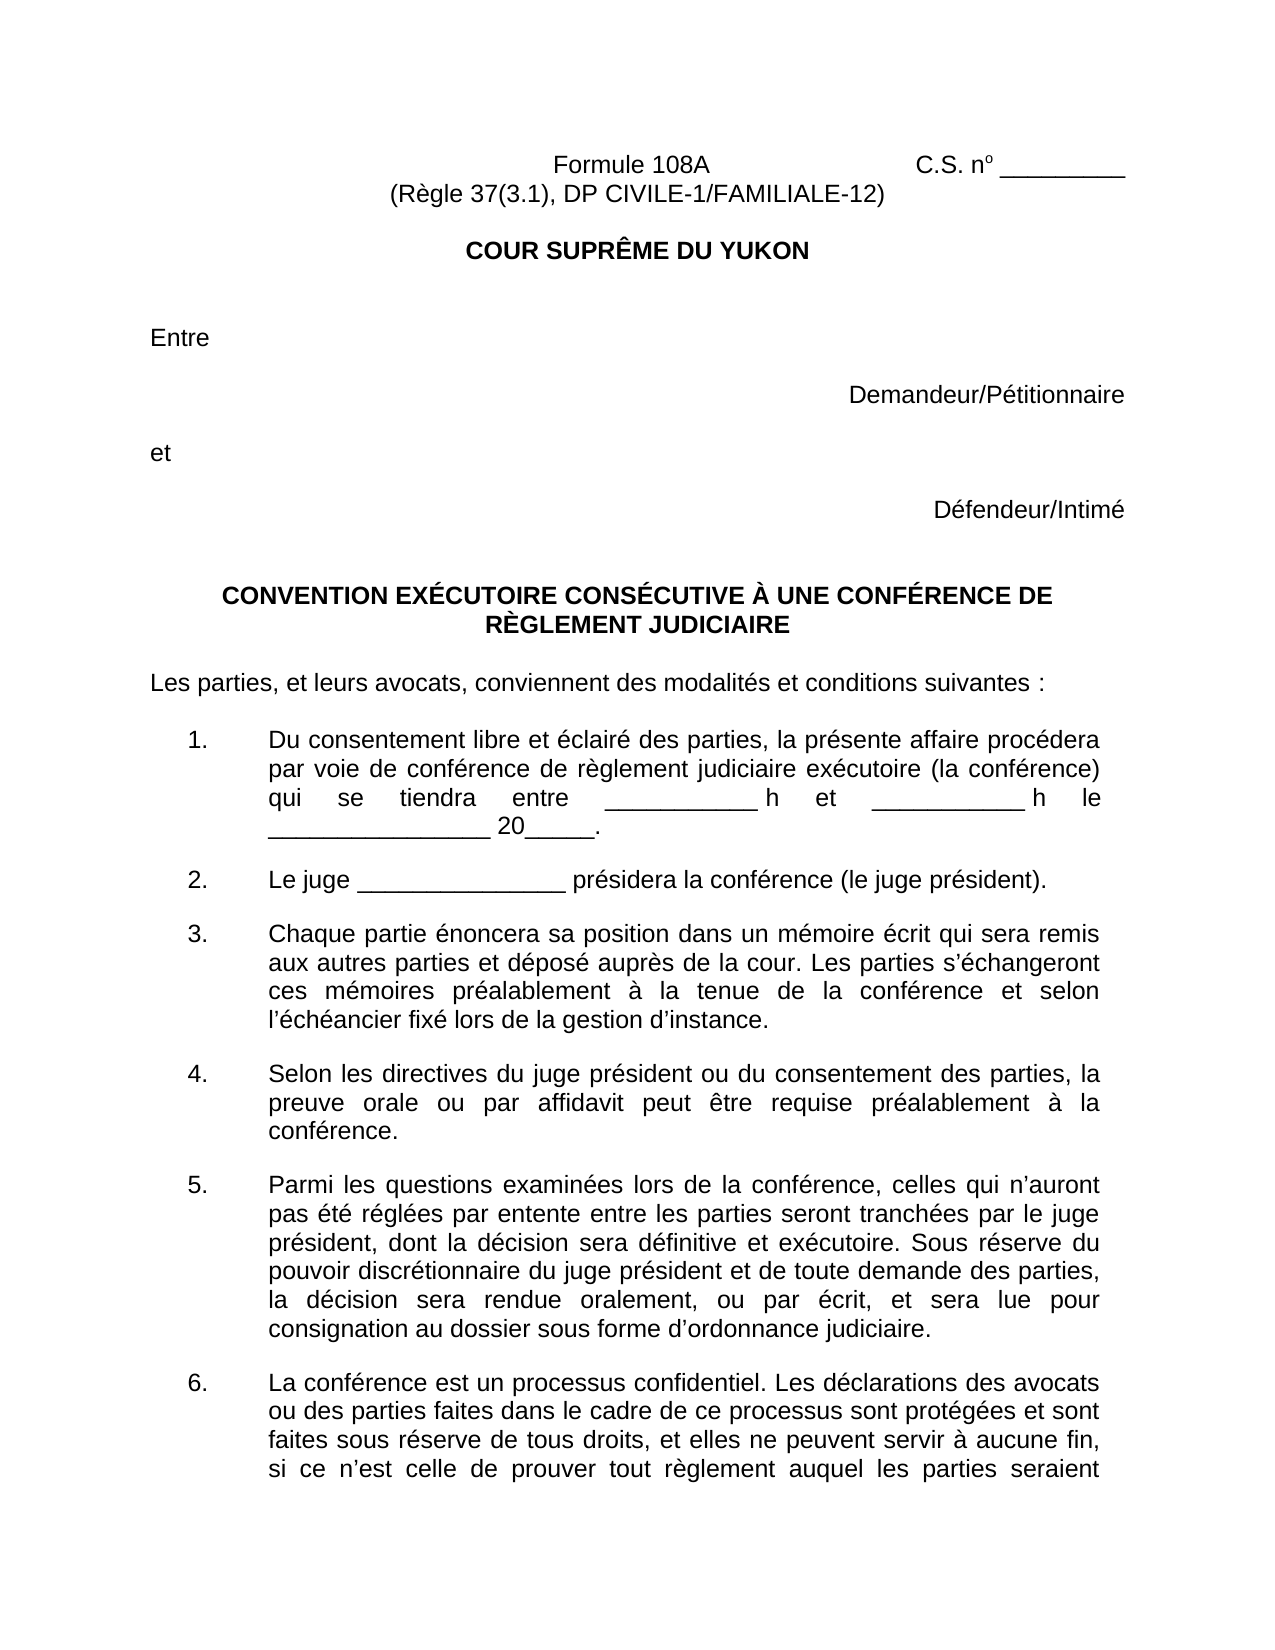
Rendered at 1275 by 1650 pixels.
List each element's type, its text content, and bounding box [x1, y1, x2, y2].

list Chaque partie énoncera sa position dans un mémoire écrit qui sera remis aux autres parties et déposé auprès de la cour. Les parties s’échangeront ces mémoires préalablement à la tenue de la conférence et selon l’échéancier fixé lors de la gestion d’instance. [187, 919, 1101, 1034]
list Parmi les questions examinées lors de la conférence, celles qui n’auront pas été réglées par entente entre les parties seront tranchées par le juge président, dont la décision sera définitive et exécutoire. Sous réserve du pouvoir discrétionnaire du juge président et de toute demande des parties, la décision sera rendue oralement, ou par écrit, et sera lue pour consignation au dossier sous forme d’ordonnance judiciaire. [187, 1170, 1101, 1342]
text Entre [150, 322, 1125, 351]
text Demandeur/Pétitionnaire [150, 380, 1125, 409]
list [187, 1367, 1101, 1482]
text Défendeur/Intimé [150, 495, 1125, 524]
text COUR SUPRÊME DU YUKON [150, 236, 1125, 265]
text Formule 108A C.S. no _________ [150, 150, 1125, 179]
text (Règle 37(3.1), DP CIVILE-1/FAMILIALE-12) [150, 179, 1125, 207]
text Les parties, et leurs avocats, conviennent des modalités et conditions suivantes : [150, 667, 1125, 696]
list Selon les directives du juge président ou du consentement des parties, la preuve orale ou par affidavit peut être requise préalablement à la conférence. [187, 1059, 1101, 1145]
text CONVENTION EXÉCUTOIRE CONSÉCUTIVE À UNE CONFÉRENCE DE RÈGLEMENT JUDICIAIRE [150, 581, 1125, 639]
list Le juge _______________ présidera la conférence (le juge président). [187, 865, 1101, 894]
text et [150, 437, 1125, 466]
list Du consentement libre et éclairé des parties, la présente affaire procédera par voie de conférence de règlement judiciaire exécutoire (la conférence) qui se tiendra entre ___________ h et ___________ h le ________________ 20_____. [187, 725, 1101, 840]
